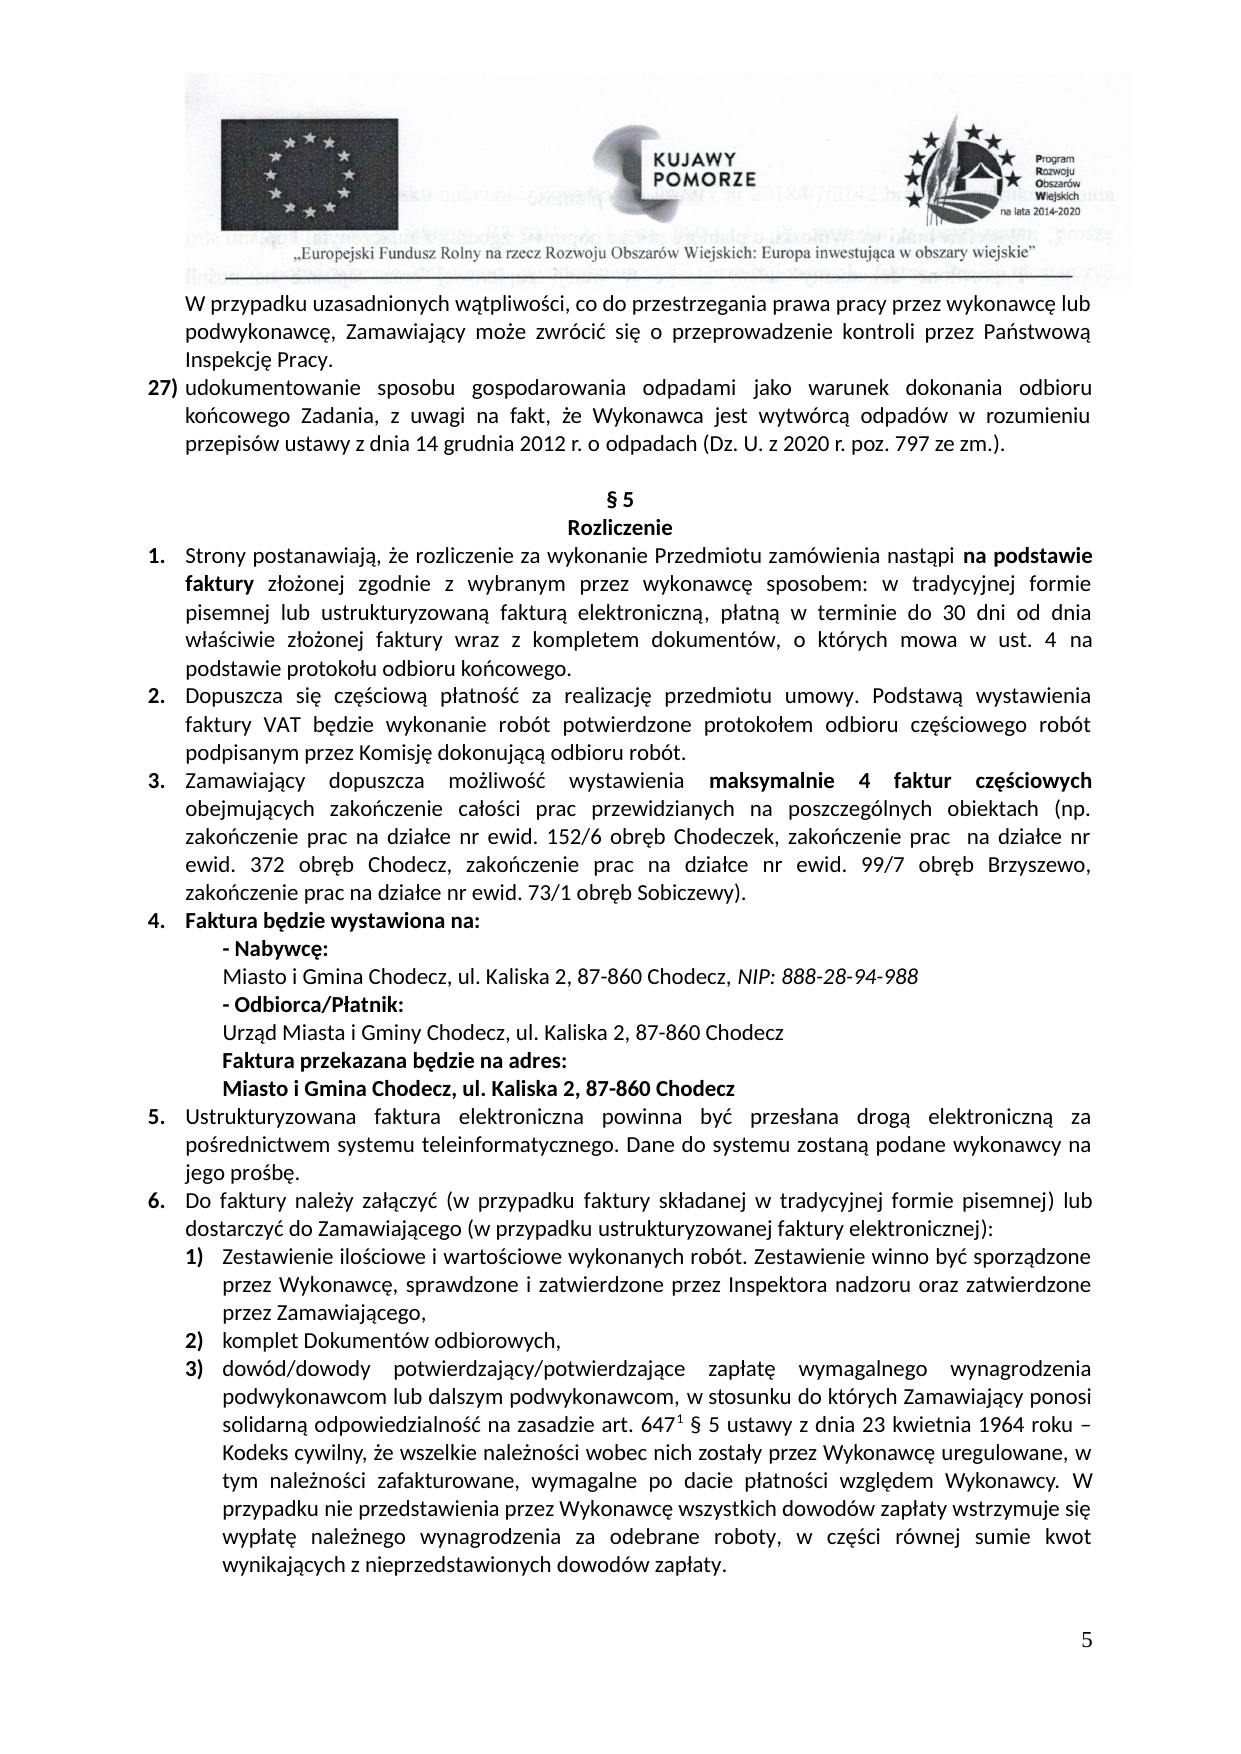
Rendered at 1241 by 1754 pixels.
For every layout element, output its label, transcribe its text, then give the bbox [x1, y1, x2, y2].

text - Odbiorca/Płatnik: [185, 990, 1093, 1018]
list komplet Dokumentów odbiorowych, [185, 1326, 1093, 1354]
text W przypadku uzasadnionych wątpliwości, co do przestrzegania prawa pracy przez wykonawcę lub podwykonawcę, Zamawiający może zwrócić się o przeprowadzenie kontroli przez Państwową Inspekcję Pracy. [185, 290, 1093, 373]
list Strony postanawiają, że rozliczenie za wykonanie Przedmiotu zamówienia nastąpi na podstawie faktury złożonej zgodnie z wybranym przez wykonawcę sposobem: w tradycyjnej formie pisemnej lub ustrukturyzowaną fakturą elektroniczną, płatną w terminie do 30 dni od dnia właściwie złożonej faktury wraz z kompletem dokumentów, o których mowa w ust. 4 na podstawie protokołu odbioru końcowego. [148, 542, 1093, 682]
text Rozliczenie [148, 513, 1093, 542]
text Miasto i Gmina Chodecz, ul. Kaliska 2, 87-860 Chodecz, NIP: 888-28-94-988 [185, 962, 1093, 990]
list Ustrukturyzowana faktura elektroniczna powinna być przesłana drogą elektroniczną za pośrednictwem systemu teleinformatycznego. Dane do systemu zostaną podane wykonawcy na jego prośbę. [148, 1102, 1093, 1186]
list Zestawienie ilościowe i wartościowe wykonanych robót. Zestawienie winno być sporządzone przez Wykonawcę, sprawdzone i zatwierdzone przez Inspektora nadzoru oraz zatwierdzone przez Zamawiającego, [185, 1242, 1093, 1326]
list Faktura będzie wystawiona na: [148, 906, 1093, 934]
text § 5 [148, 486, 1093, 513]
text Faktura przekazana będzie na adres: [185, 1046, 1093, 1074]
list Dopuszcza się częściową płatność za realizację przedmiotu umowy. Podstawą wystawienia faktury VAT będzie wykonanie robót potwierdzone protokołem odbioru częściowego robót podpisanym przez Komisję dokonującą odbioru robót. [148, 682, 1093, 766]
list Do faktury należy załączyć (w przypadku faktury składanej w tradycyjnej formie pisemnej) lub dostarczyć do Zamawiającego (w przypadku ustrukturyzowanej faktury elektronicznej): [148, 1186, 1093, 1242]
text Miasto i Gmina Chodecz, ul. Kaliska 2, 87-860 Chodecz [185, 1074, 1093, 1102]
list udokumentowanie sposobu gospodarowania odpadami jako warunek dokonania odbioru końcowego Zadania, z uwagi na fakt, że Wykonawca jest wytwórcą odpadów w rozumieniu przepisów ustawy z dnia 14 grudnia 2012 r. o odpadach (Dz. U. z 2020 r. poz. 797 ze zm.). [148, 373, 1093, 457]
list Zamawiający dopuszcza możliwość wystawienia maksymalnie 4 faktur częściowych obejmujących zakończenie całości prac przewidzianych na poszczególnych obiektach (np. zakończenie prac na działce nr ewid. 152/6 obręb Chodeczek, zakończenie prac na działce nr ewid. 372 obręb Chodecz, zakończenie prac na działce nr ewid. 99/7 obręb Brzyszewo, zakończenie prac na działce nr ewid. 73/1 obręb Sobiczewy). [148, 766, 1093, 906]
text - Nabywcę: [185, 934, 1093, 962]
list dowód/dowody potwierdzający/potwierdzające zapłatę wymagalnego wynagrodzenia podwykonawcom lub dalszym podwykonawcom, w stosunku do których Zamawiający ponosi solidarną odpowiedzialność na zasadzie art. 6471 § 5 ustawy z dnia 23 kwietnia 1964 roku – Kodeks cywilny, że wszelkie należności wobec nich zostały przez Wykonawcę uregulowane, w tym należności zafakturowane, wymagalne po dacie płatności względem Wykonawcy. W przypadku nie przedstawienia przez Wykonawcę wszystkich dowodów zapłaty wstrzymuje się wypłatę należnego wynagrodzenia za odebrane roboty, w części równej sumie kwot wynikających z nieprzedstawionych dowodów zapłaty. [185, 1354, 1093, 1578]
text Urząd Miasta i Gminy Chodecz, ul. Kaliska 2, 87-860 Chodecz [185, 1018, 1093, 1046]
